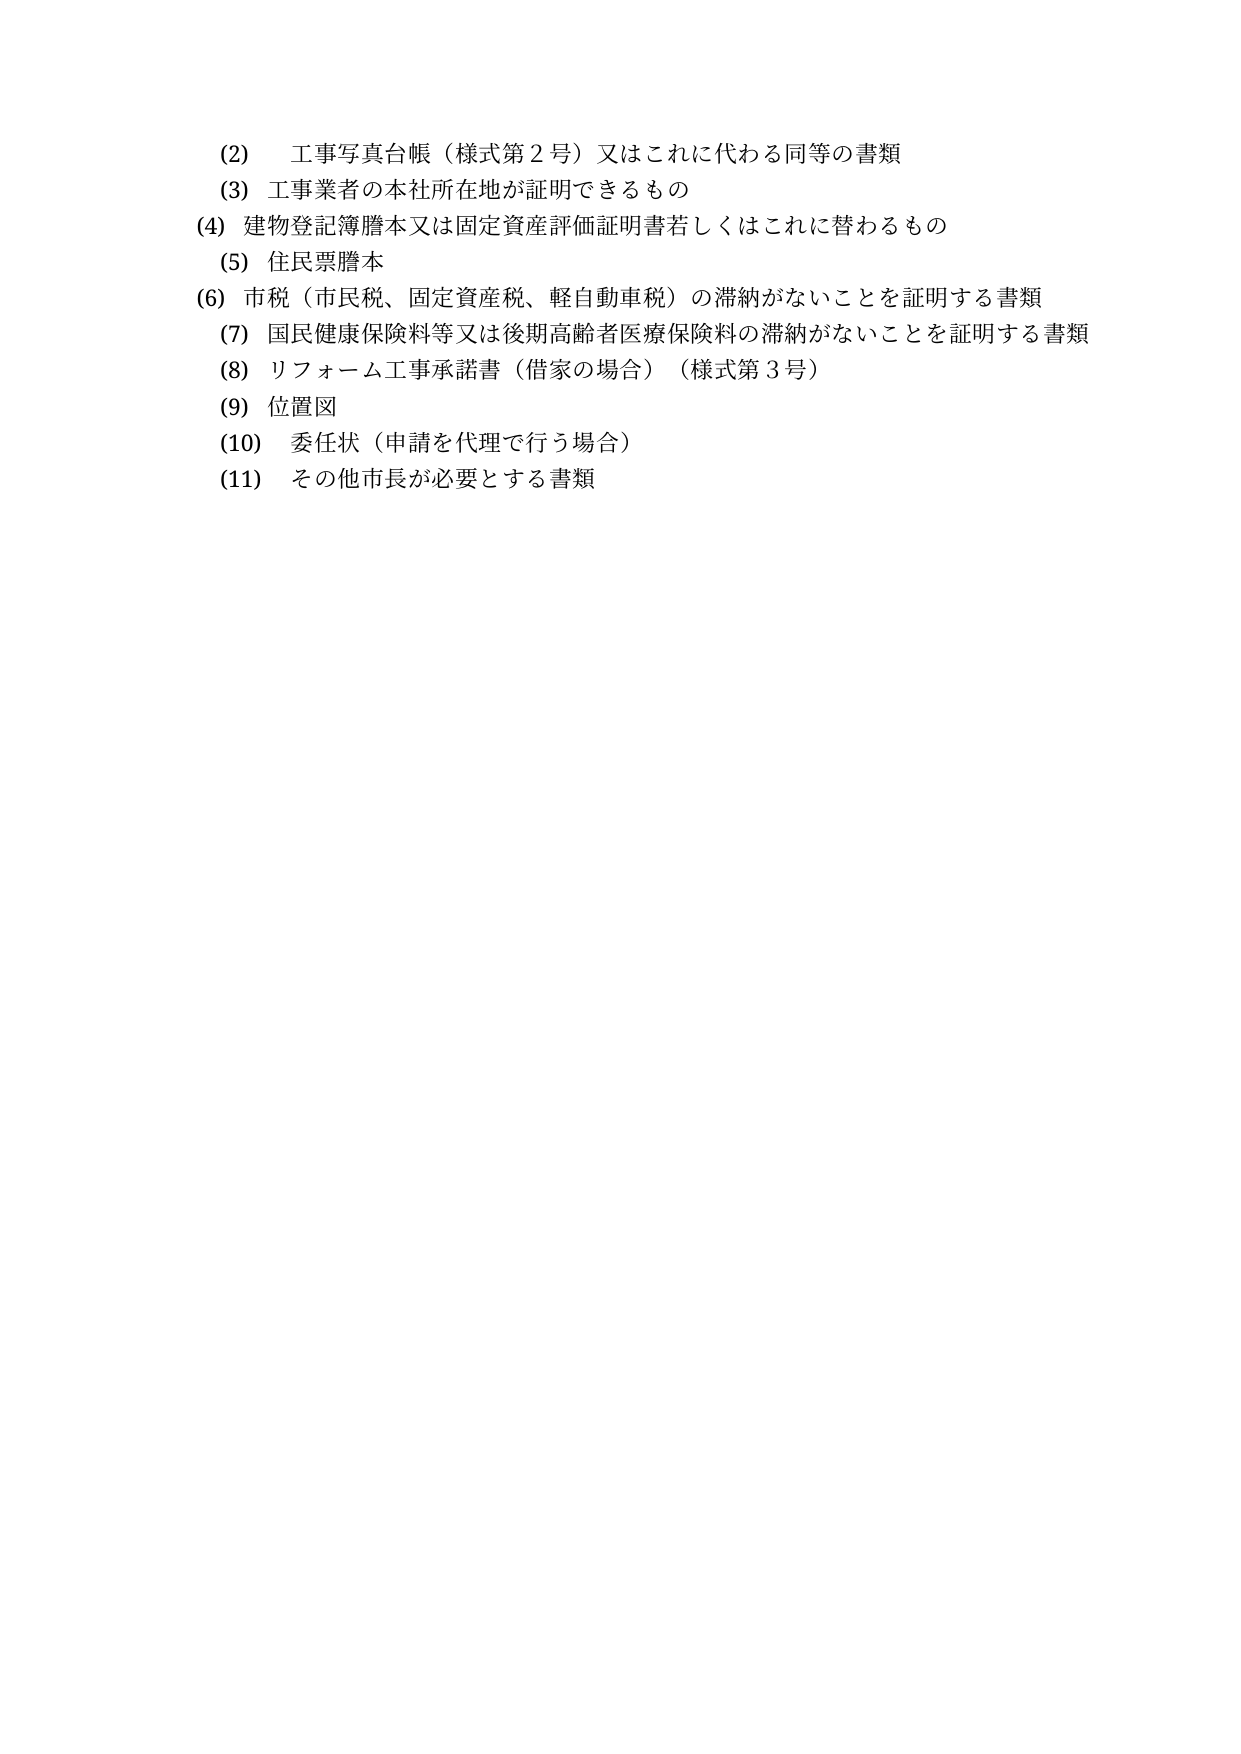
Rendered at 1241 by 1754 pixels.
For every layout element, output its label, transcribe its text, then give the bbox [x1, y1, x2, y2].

text (3) 工事業者の本社所在地が証明できるもの [149, 171, 1091, 207]
text (6) 市税（市民税、固定資産税、軽自動車税）の滞納がないことを証明する書類 [196, 279, 1091, 315]
text (2) 工事写真台帳（様式第２号）又はこれに代わる同等の書類 [149, 135, 1091, 171]
text (10) 委任状（申請を代理で行う場合） [149, 423, 1091, 459]
text (5) 住民票謄本 [149, 243, 1091, 279]
text (11) その他市長が必要とする書類 [149, 459, 1091, 495]
text (4) 建物登記簿謄本又は固定資産評価証明書若しくはこれに替わるもの [196, 207, 1091, 243]
text (7) 国民健康保険料等又は後期高齢者医療保険料の滞納がないことを証明する書類 [149, 315, 1091, 351]
text (9) 位置図 [149, 387, 1091, 423]
text (8) リフォーム工事承諾書（借家の場合）（様式第３号） [149, 351, 1091, 387]
